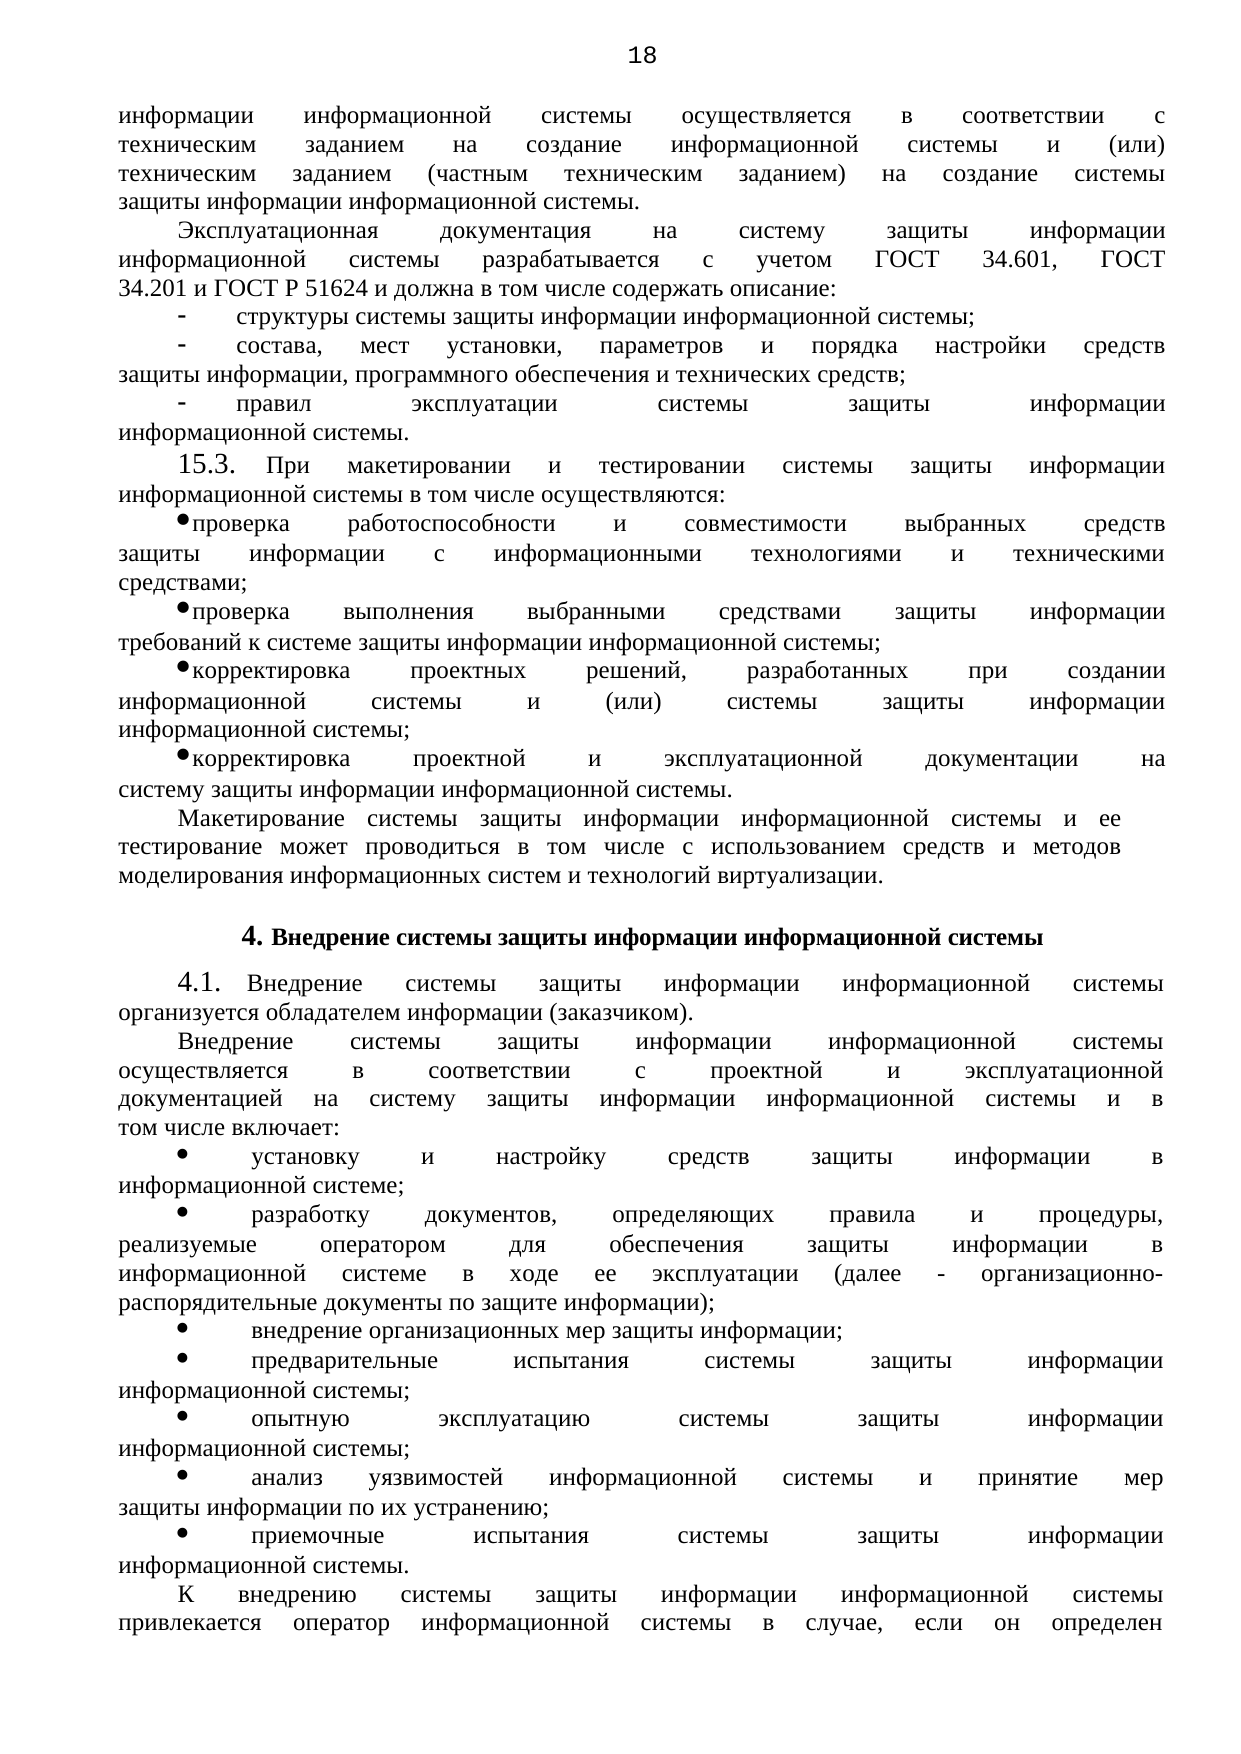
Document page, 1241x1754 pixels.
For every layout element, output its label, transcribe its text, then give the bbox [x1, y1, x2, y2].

list структуры системы защиты информации информационной системы; [118, 301, 1167, 330]
list опытную эксплуатацию системы защиты информации информационной системы; [118, 1403, 1164, 1462]
list Внедрение системы защиты информации информационной системы организуется обладателем информации (заказчиком). [118, 964, 1164, 1026]
list корректировка проектной и эксплуатационной документации на систему защиты информации информационной системы. [118, 743, 1167, 803]
list проверка выполнения выбранными средствами защиты информации требований к системе защиты информации информационной системы; [118, 596, 1167, 655]
list предварительные испытания системы защиты информации информационной системы; [118, 1345, 1164, 1403]
list корректировка проектных решений, разработанных при создании информационной системы и (или) системы защиты информации информационной системы; [118, 655, 1167, 743]
text Макетирование системы защиты информации информационной системы и ее тестирование может проводиться в том числе с использованием средств и методов моделирования информационных систем и технологий виртуализации. [118, 803, 1123, 889]
text Эксплуатационная документация на систему защиты информации информационной системы разрабатывается с учетом ГОСТ 34.601, ГОСТ 34.201 и ГОСТ Р 51624 и должна в том числе содержать описание: [118, 215, 1167, 301]
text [118, 1579, 1164, 1636]
text Внедрение системы защиты информации информационной системы осуществляется в соответствии с проектной и эксплуатационной документацией на систему защиты информации информационной системы и в том числе включает: [118, 1026, 1164, 1141]
list проверка работоспособности и совместимости выбранных средств защиты информации с информационными технологиями и техническими средствами; [118, 508, 1167, 596]
list разработку документов, определяющих правила и процедуры, реализуемые оператором для обеспечения защиты информации в информационной системе в ходе ее эксплуатации (далее - организационно- распорядительные документы по защите информации); [118, 1199, 1164, 1315]
list анализ уязвимостей информационной системы и принятие мер защиты информации по их устранению; [118, 1462, 1164, 1520]
list Внедрение системы защиты информации информационной системы [118, 918, 1167, 951]
list правил эксплуатации системы защиты информации информационной системы. [118, 388, 1167, 446]
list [118, 100, 1167, 215]
list состава, мест установки, параметров и порядка настройки средств защиты информации, программного обеспечения и технических средств; [118, 330, 1167, 388]
list установку и настройку средств защиты информации в информационной системе; [118, 1141, 1164, 1199]
list внедрение организационных мер защиты информации; [118, 1315, 1167, 1345]
list При макетировании и тестировании системы защиты информации информационной системы в том числе осуществляются: [118, 446, 1167, 508]
list приемочные испытания системы защиты информации информационной системы. [118, 1520, 1164, 1579]
